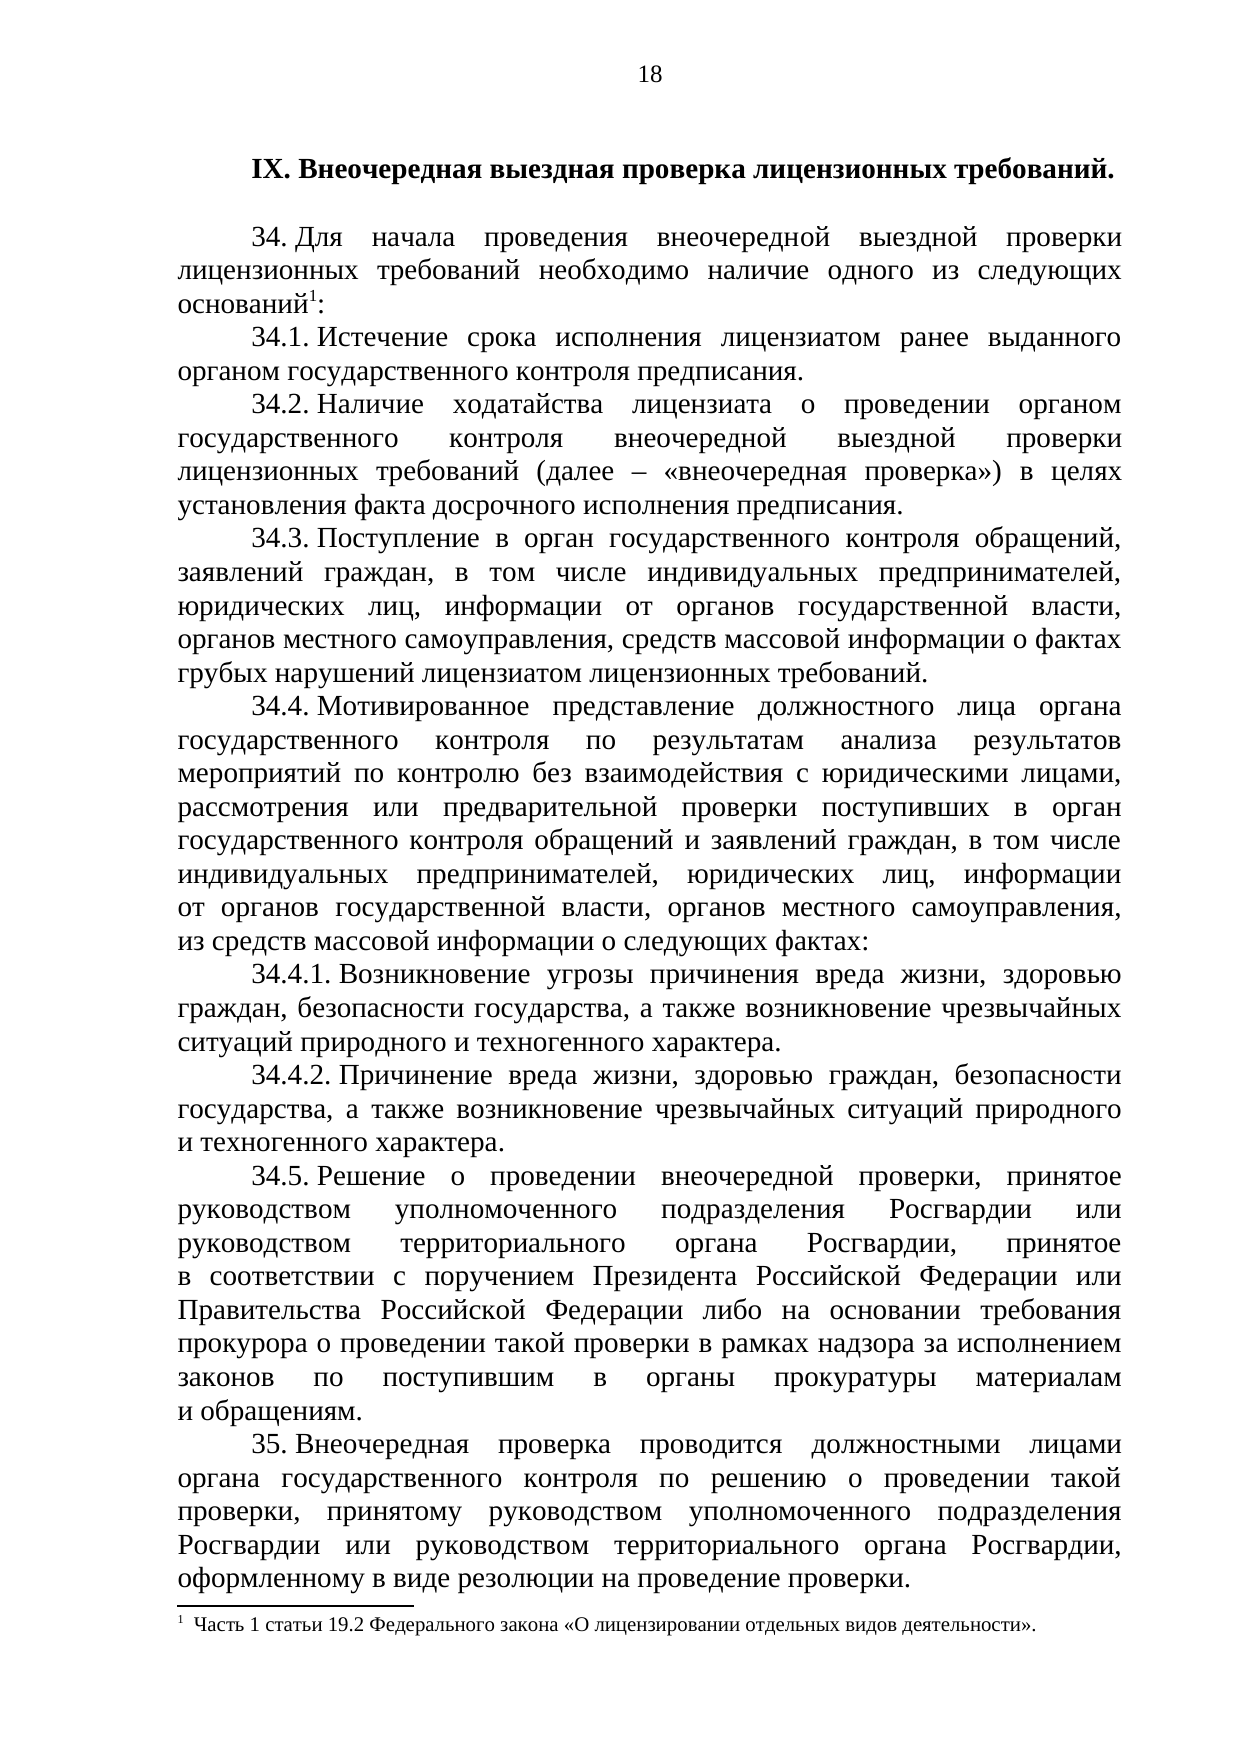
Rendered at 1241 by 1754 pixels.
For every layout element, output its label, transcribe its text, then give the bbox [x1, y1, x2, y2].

text 34.2. Наличие ходатайства лицензиата о проведении органом государственного контроля внеочередной выездной проверки лицензионных требований (далее – «внеочередная проверка») в целях установления факта досрочного исполнения предписания. [177, 386, 1122, 521]
text 34. Для начала проведения внеочередной выездной проверки лицензионных требований необходимо наличие одного из следующих оснований: [177, 219, 1122, 319]
text 34.4. Мотивированное представление должностного лица органа государственного контроля по результатам анализа результатов мероприятий по контролю без взаимодействия с юридическими лицами, рассмотрения или предварительной проверки поступивших в орган государственного контроля обращений и заявлений граждан, в том числе индивидуальных предпринимателей, юридических лиц, информации от органов государственной власти, органов местного самоуправления, из средств массовой информации о следующих фактах: [177, 688, 1122, 957]
text 34.1. Истечение срока исполнения лицензиатом ранее выданного органом государственного контроля предписания. [177, 319, 1122, 386]
text 34.4.2. Причинение вреда жизни, здоровью граждан, безопасности государства, а также возникновение чрезвычайных ситуаций природного и техногенного характера. [177, 1057, 1122, 1158]
text 34.3. Поступление в орган государственного контроля обращений, заявлений граждан, в том числе индивидуальных предпринимателей, юридических лиц, информации от органов государственной власти, органов местного самоуправления, средств массовой информации о фактах грубых нарушений лицензиатом лицензионных требований. [177, 521, 1122, 688]
text 34.5. Решение о проведении внеочередной проверки, принятое руководством уполномоченного подразделения Росгвардии или руководством территориального органа Росгвардии, принятое в соответствии с поручением Президента Российской Федерации или Правительства Российской Федерации либо на основании требования прокурора о проведении такой проверки в рамках надзора за исполнением законов по поступившим в органы прокуратуры материалам и обращениям. [177, 1158, 1122, 1426]
text 35. Внеочередная проверка проводится должностными лицами органа государственного контроля по решению о проведении такой проверки, принятому руководством уполномоченного подразделения Росгвардии или руководством территориального органа Росгвардии, оформленному в виде резолюции на проведение проверки. [177, 1426, 1122, 1594]
text IХ. Внеочередная выездная проверка лицензионных требований. [177, 152, 1122, 185]
text 34.4.1. Возникновение угрозы причинения вреда жизни, здоровью граждан, безопасности государства, а также возникновение чрезвычайных ситуаций природного и техногенного характера. [177, 957, 1122, 1057]
